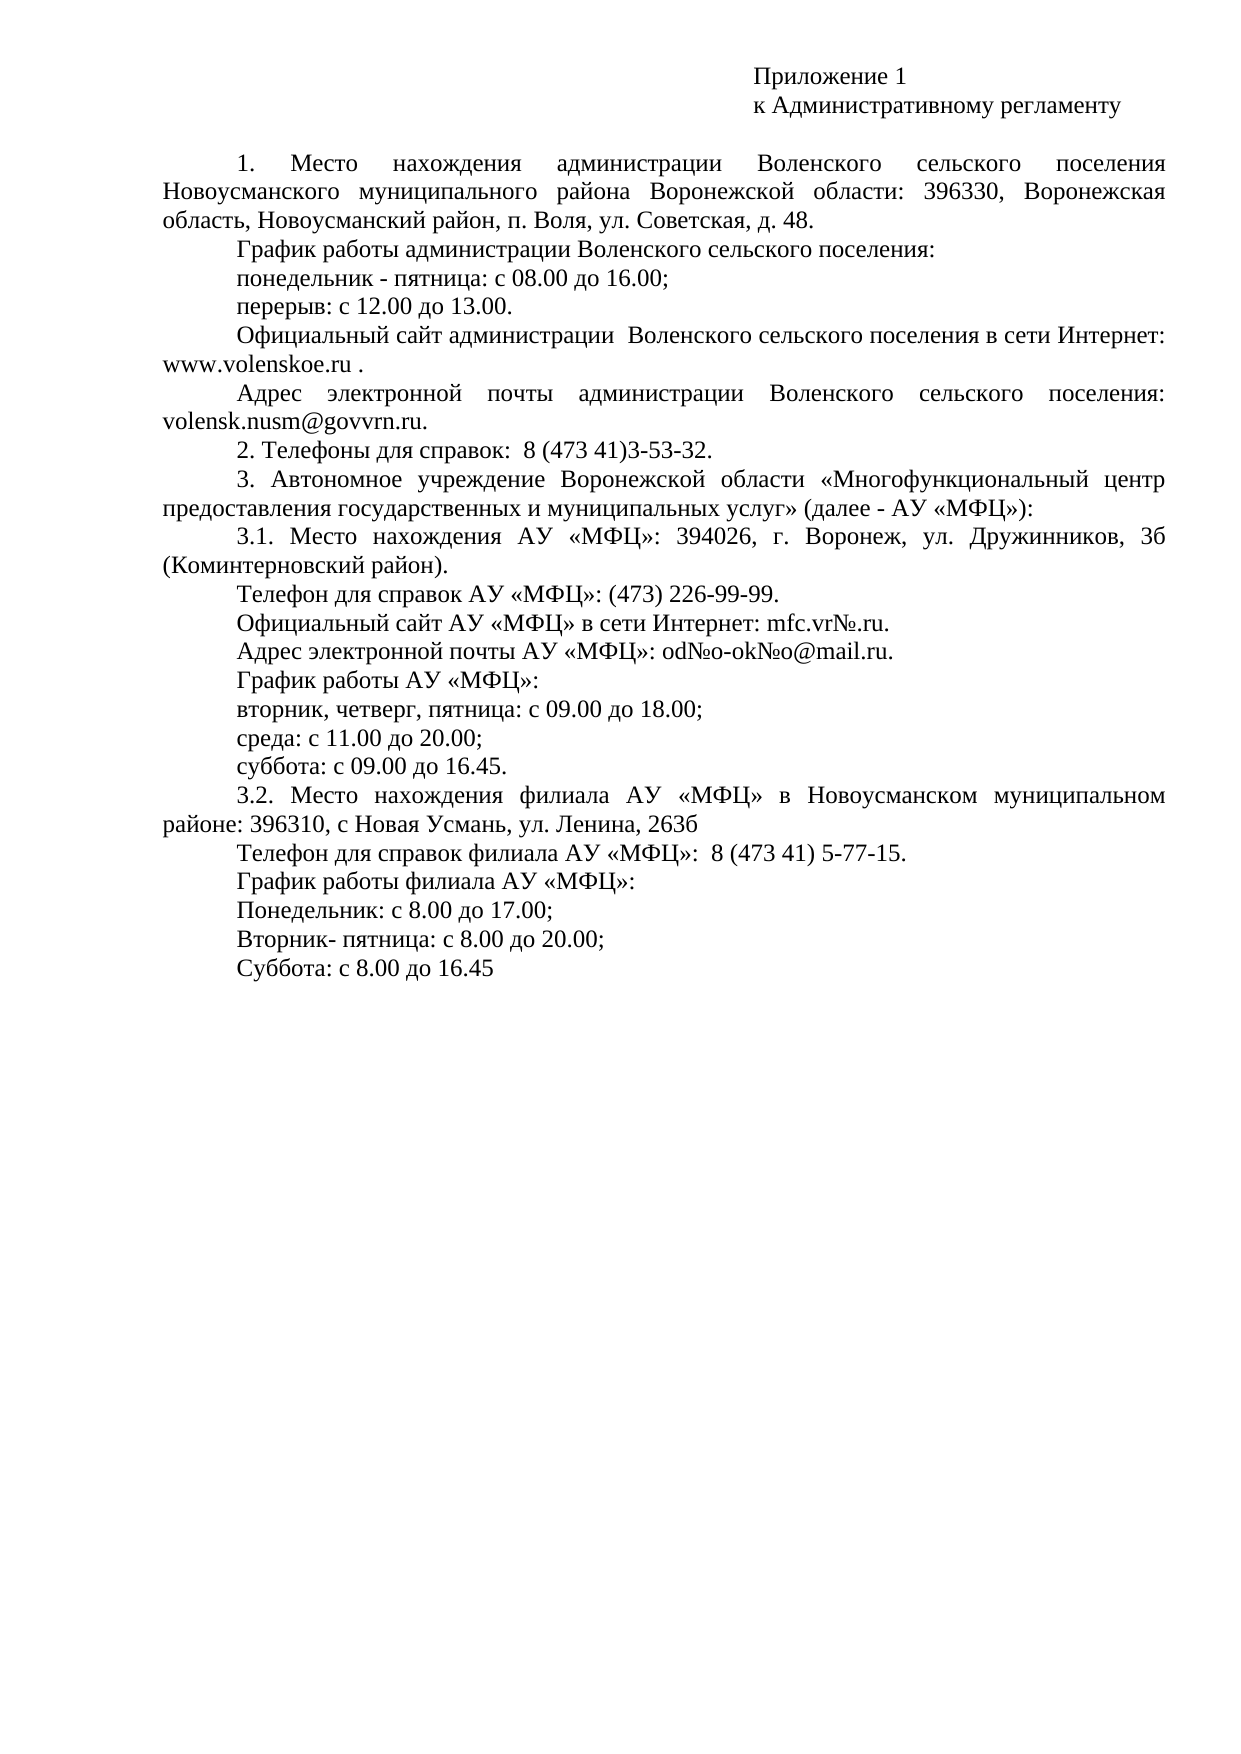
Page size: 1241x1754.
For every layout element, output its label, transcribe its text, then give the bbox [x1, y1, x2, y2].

text Официальный сайт АУ «МФЦ» в сети Интернет: mfc.vr№.ru. [162, 608, 1166, 636]
text 1. Место нахождения администрации Воленского сельского поселения Новоусманского муниципального района Воронежской области: 396330, Воронежская область, Новоусманский район, п. Воля, ул. Советская, д. 48. [162, 148, 1166, 234]
text 3.2. Место нахождения филиала АУ «МФЦ» в Новоусманском муниципальном районе: 396310, с Новая Усмань, ул. Ленина, 263б [162, 780, 1166, 838]
text среда: с 11.00 до 20.00; [162, 723, 1166, 751]
text График работы филиала АУ «МФЦ»: [162, 866, 1166, 895]
text График работы АУ «МФЦ»: [162, 665, 1166, 694]
text Приложение 1 [753, 61, 1166, 90]
text Адрес электронной почты администрации Воленского сельского поселения: volensk.nusm@govvrn.ru. [162, 378, 1166, 435]
text суббота: с 09.00 до 16.45. [162, 751, 1166, 780]
text 3. Автономное учреждение Воронежской области «Многофункциональный центр предоставления государственных и муниципальных услуг» (далее - АУ «МФЦ»): [162, 464, 1166, 521]
text Телефон для справок филиала АУ «МФЦ»: 8 (473 41) 5-77-15. [162, 838, 1166, 866]
text Суббота: с 8.00 до 16.45 [162, 953, 1166, 981]
text Понедельник: с 8.00 до 17.00; [162, 895, 1166, 924]
text к Административному регламенту [753, 90, 1166, 119]
text понедельник - пятница: с 08.00 до 16.00; [162, 263, 1166, 291]
text вторник, четверг, пятница: с 09.00 до 18.00; [162, 694, 1166, 723]
text 2. Телефоны для справок: 8 (473 41)3-53-32. [162, 435, 1166, 464]
text График работы администрации Воленского сельского поселения: [162, 234, 1166, 263]
text Телефон для справок АУ «МФЦ»: (473) 226-99-99. [162, 579, 1166, 608]
text Вторник- пятница: с 8.00 до 20.00; [162, 924, 1166, 953]
text перерыв: с 12.00 до 13.00. [162, 291, 1166, 320]
text Адрес электронной почты АУ «МФЦ»: od№o-ok№o@mail.ru. [162, 636, 1166, 665]
text 3.1. Место нахождения АУ «МФЦ»: . Воронеж, ул. Дружинников, 3б (Коминтерновский район). [162, 521, 1166, 579]
text Официальный сайт администрации Воленского сельского поселения в сети Интернет: www.volenskoe.ru . [162, 320, 1166, 378]
